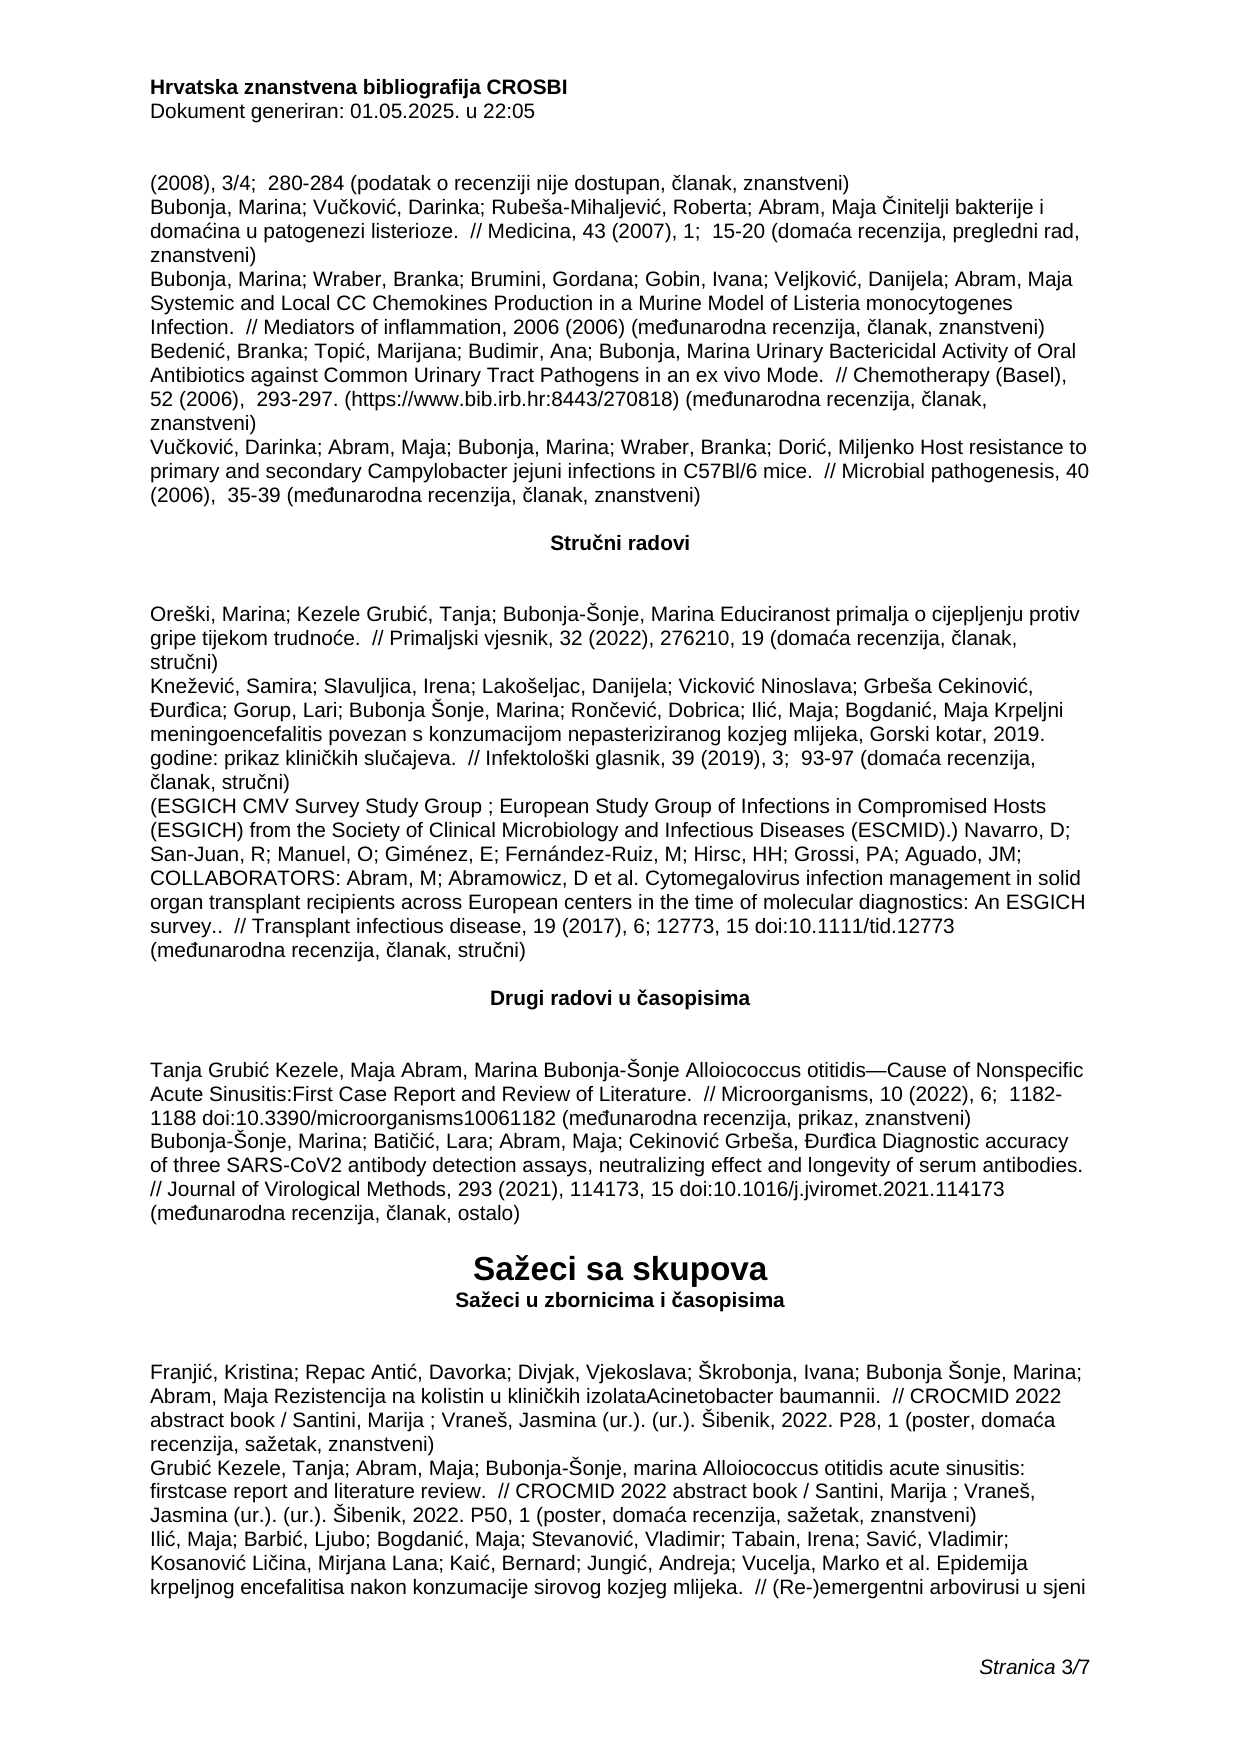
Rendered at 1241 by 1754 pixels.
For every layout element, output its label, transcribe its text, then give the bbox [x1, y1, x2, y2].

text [150, 171, 1090, 195]
subtitle Sažeci u zbornicima i časopisima [150, 1288, 1090, 1312]
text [150, 1527, 1090, 1599]
subtitle Stručni radovi [150, 530, 1090, 554]
text Vučković, Darinka; Abram, Maja; Bubonja, Marina; Wraber, Branka; Dorić, Miljenko [150, 434, 1090, 506]
text (ESGICH CMV Survey Study Group ; European Study Group of Infections in Compromised Hosts (ESGICH) from the Society of Clinical Microbiology and Infectious Diseases (ESCMID).) Navarro, D; San-Juan, R; Manuel, O; Giménez, E; Fernández-Ruiz, M; Hirsc, HH; Grossi, PA; Aguado, JM; COLLABORATORS: Abram, M; Abramowicz, D et al. [150, 794, 1090, 962]
text Knežević, Samira; Slavuljica, Irena; Lakošeljac, Danijela; Vicković Ninoslava; Grbeša Cekinović, Đurđica; Gorup, Lari; Bubonja Šonje, Marina; Rončević, Dobrica; Ilić, Maja; Bogdanić, Maja [150, 674, 1090, 794]
text Bedenić, Branka; Topić, Marijana; Budimir, Ana; Bubonja, Marina [150, 339, 1090, 434]
text Bubonja, Marina; Wraber, Branka; Brumini, Gordana; Gobin, Ivana; Veljković, Danijela; Abram, Maja [150, 267, 1090, 339]
text Bubonja, Marina; Vučković, Darinka; Rubeša-Mihaljević, Roberta; Abram, Maja [150, 195, 1090, 267]
subtitle Drugi radovi u časopisima [150, 986, 1090, 1009]
text Tanja Grubić Kezele, Maja Abram, Marina Bubonja-Šonje [150, 1057, 1090, 1129]
text Grubić Kezele, Tanja; Abram, Maja; Bubonja-Šonje, marina [150, 1455, 1090, 1527]
text Oreški, Marina; Kezele Grubić, Tanja; Bubonja-Šonje, Marina [150, 602, 1090, 674]
text Franjić, Kristina; Repac Antić, Davorka; Divjak, Vjekoslava; Škrobonja, Ivana; Bubonja Šonje, Marina; Abram, Maja [150, 1359, 1090, 1455]
subtitle Sažeci sa skupova [150, 1249, 1090, 1288]
text Bubonja-Šonje, Marina; Batičić, Lara; Abram, Maja; Cekinović Grbeša, Đurđica [150, 1129, 1090, 1225]
